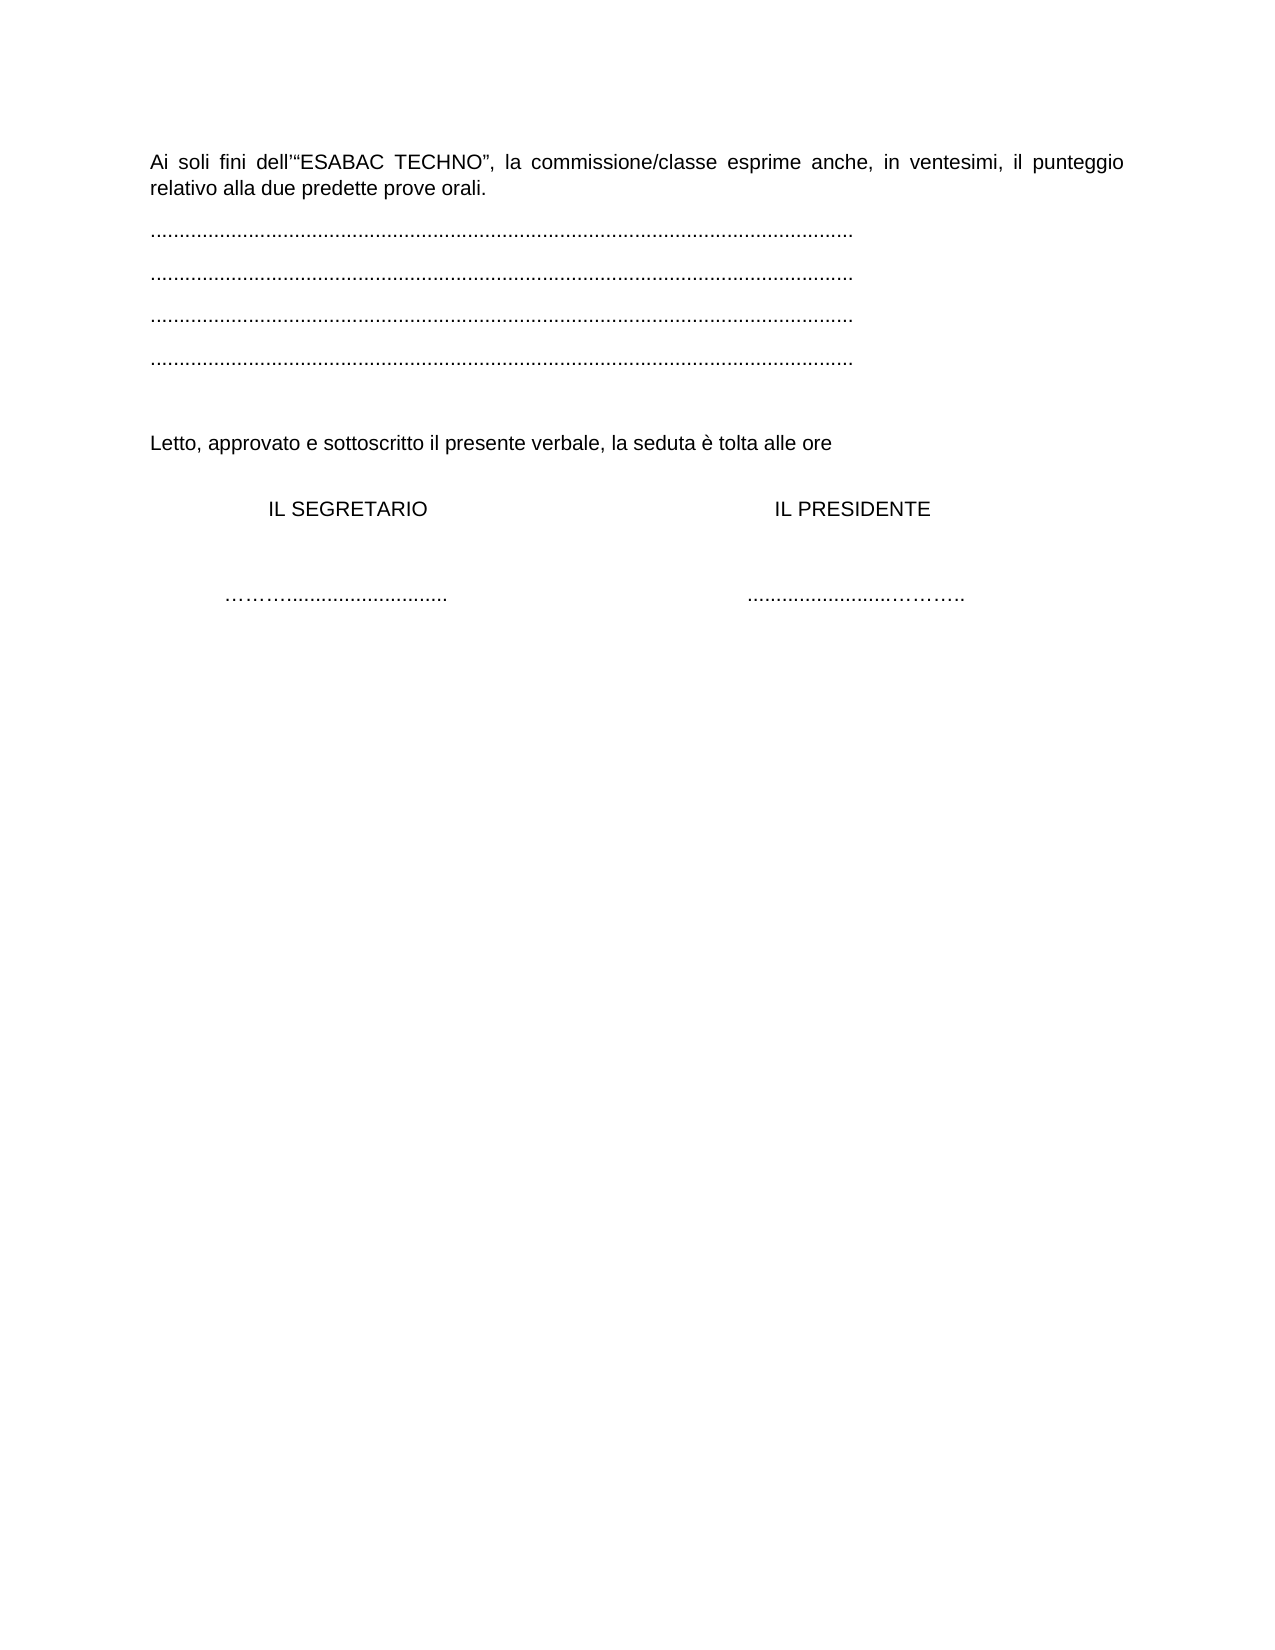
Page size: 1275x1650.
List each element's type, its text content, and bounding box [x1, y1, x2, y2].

text Ai soli fini dell’“ESABAC TECHNO”, la commissione/classe esprime anche, in ventesimi, il punteggio relativo alla due predette prove orali. [150, 150, 1125, 200]
text Letto, approvato e sottoscritto il presente verbale, la seduta è tolta alle ore [150, 431, 1125, 455]
text ………............................ .........................……….. [150, 582, 1125, 606]
text .......................................................................................................................... [150, 303, 1125, 327]
text .......................................................................................................................... [150, 261, 1125, 285]
text IL SEGRETARIO IL PRESIDENTE [150, 497, 1125, 521]
text .......................................................................................................................... [150, 218, 1125, 242]
text .......................................................................................................................... [150, 346, 1125, 370]
